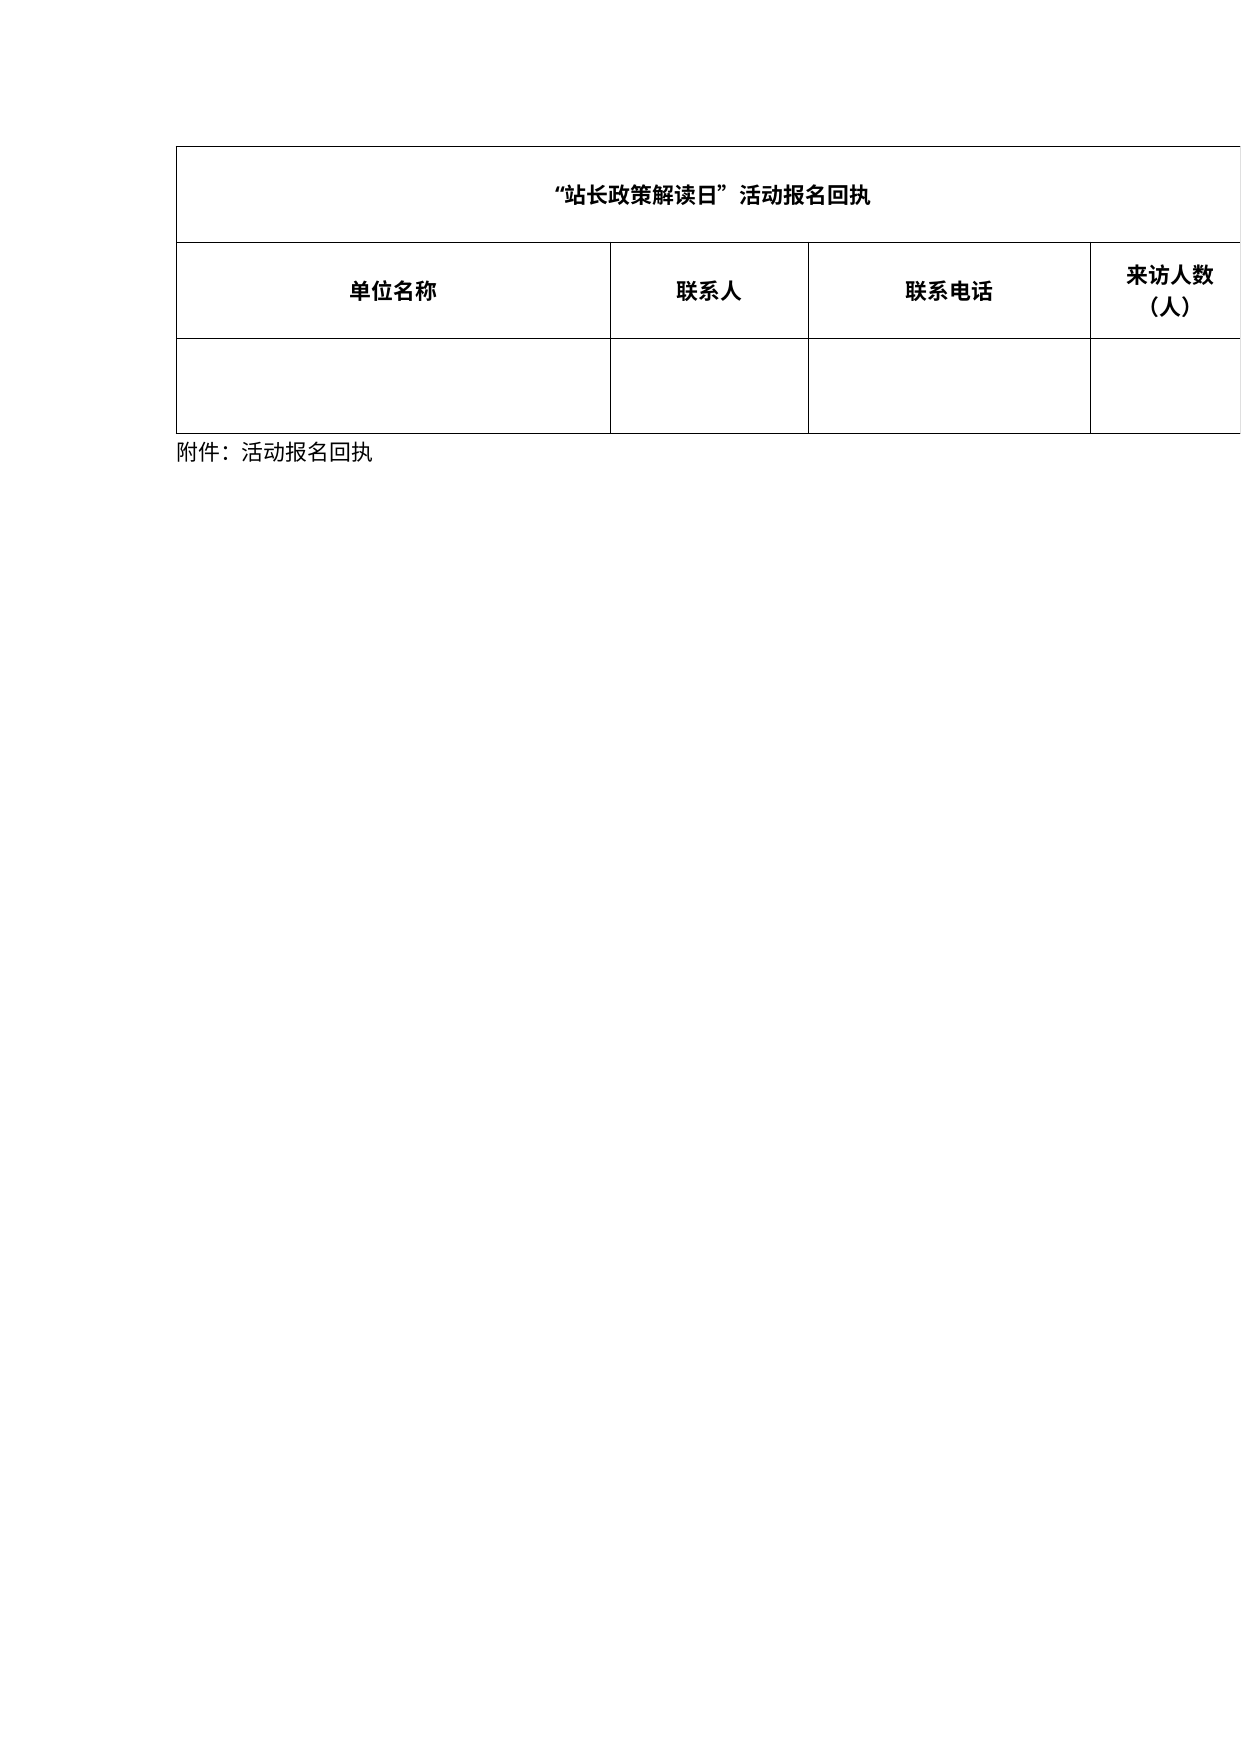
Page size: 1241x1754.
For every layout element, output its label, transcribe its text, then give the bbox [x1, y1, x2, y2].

table_cell 联系电话 [809, 243, 1090, 337]
table_cell 联系人 [611, 243, 808, 337]
list 附件：活动报名回执 [176, 434, 1064, 467]
table_cell 来访人数（人） [1091, 243, 1240, 337]
table_cell 单位名称 [177, 243, 610, 337]
table_cell [611, 339, 808, 433]
table_cell [1091, 339, 1240, 433]
table_header “站长政策解读日”活动报名回执 [177, 147, 1240, 242]
table_cell [177, 339, 610, 433]
table_cell [809, 339, 1090, 433]
